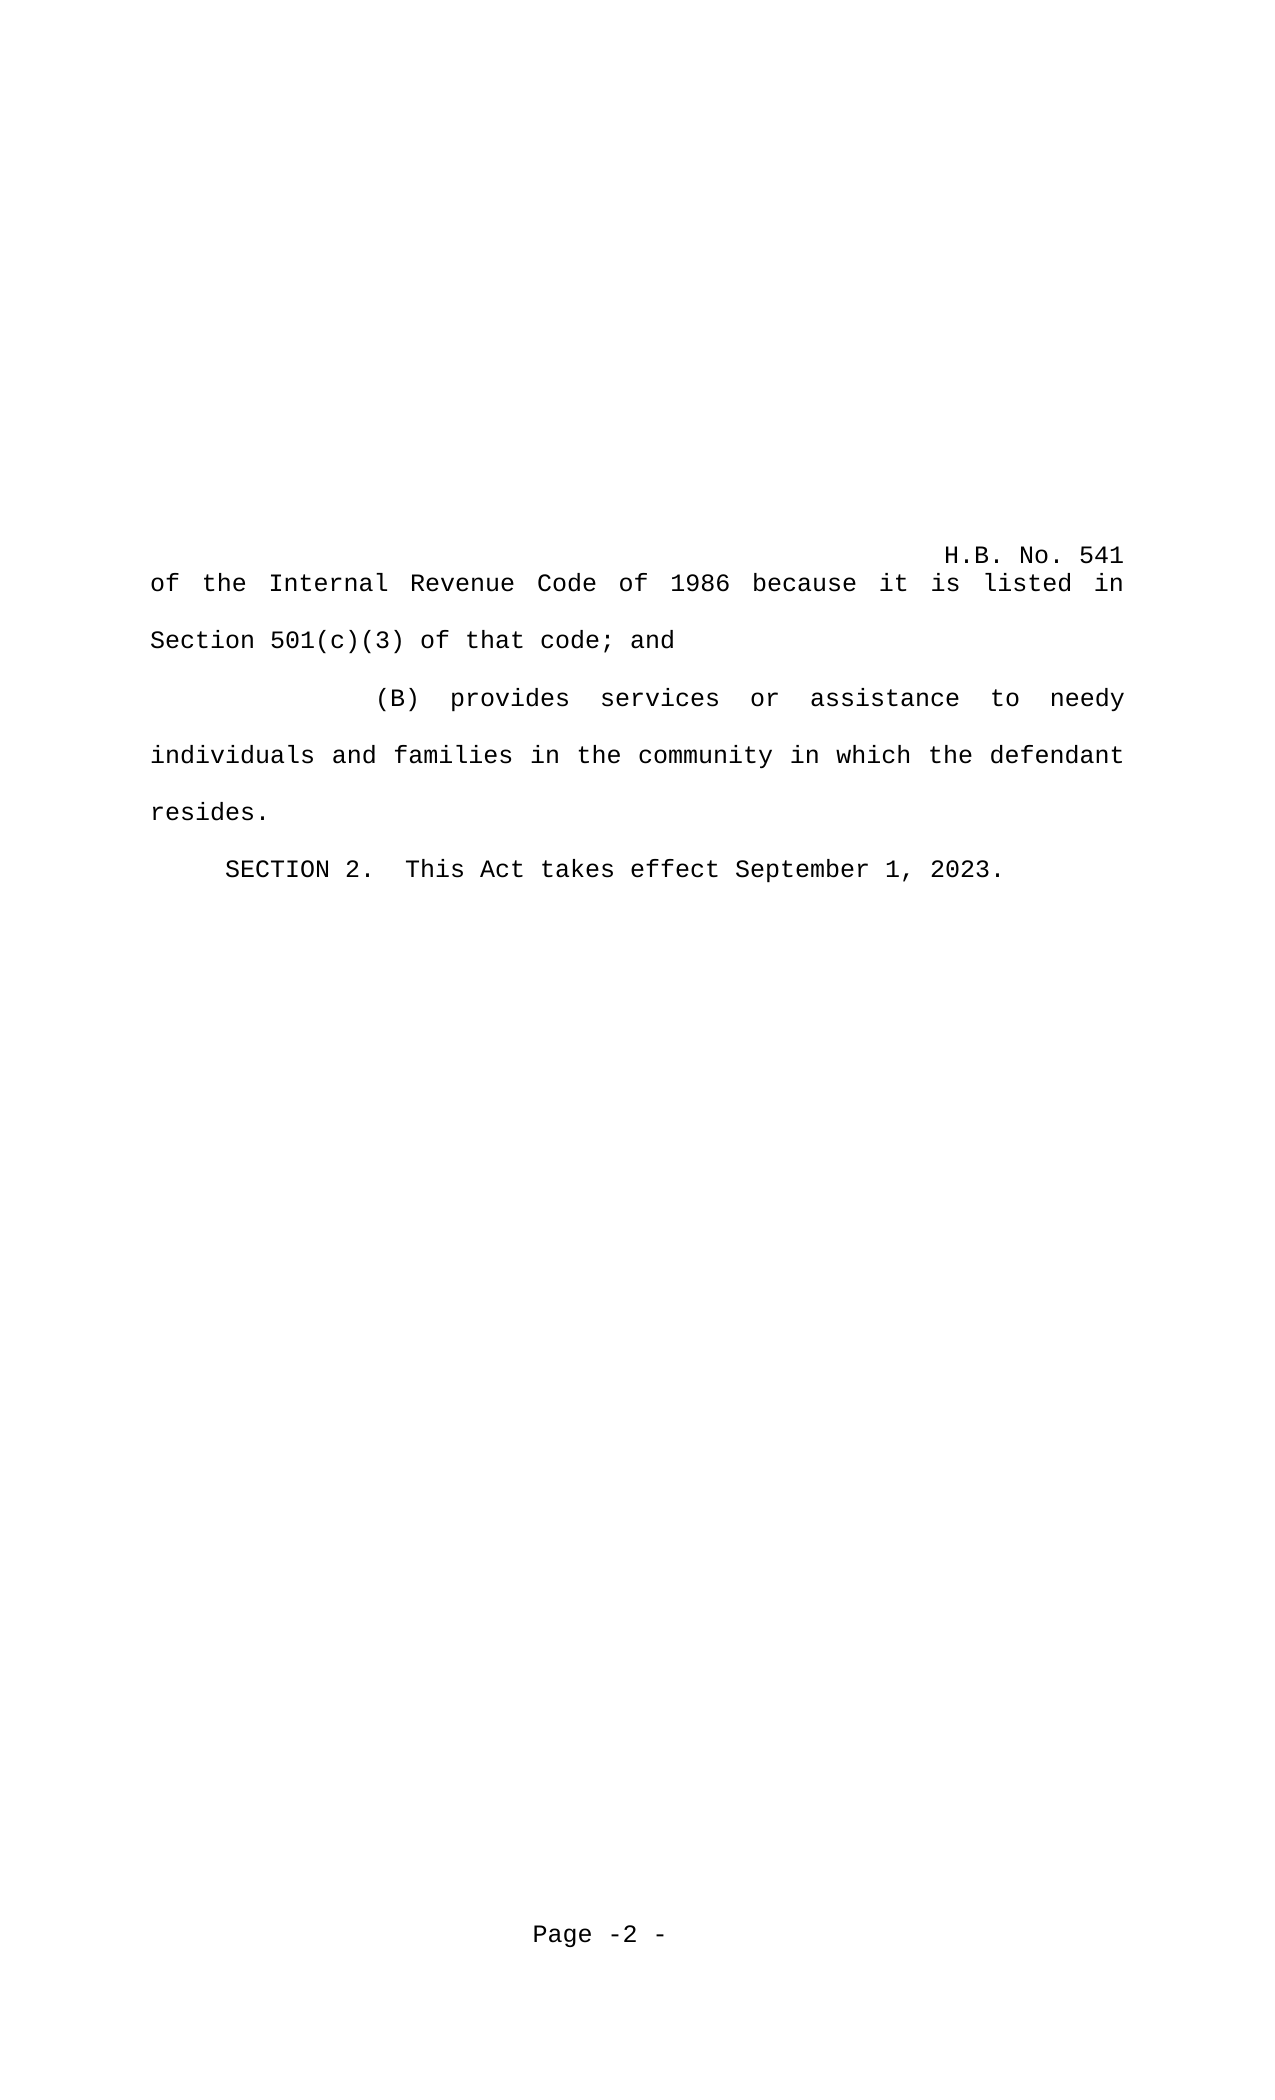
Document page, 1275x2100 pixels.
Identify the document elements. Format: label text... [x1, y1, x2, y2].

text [150, 571, 1125, 656]
text (B) provides services or assistance to needy individuals and families in the community in which the defendant resides. [150, 685, 1125, 828]
text SECTION 2. This Act takes effect September 1, 2023. [150, 856, 1125, 885]
